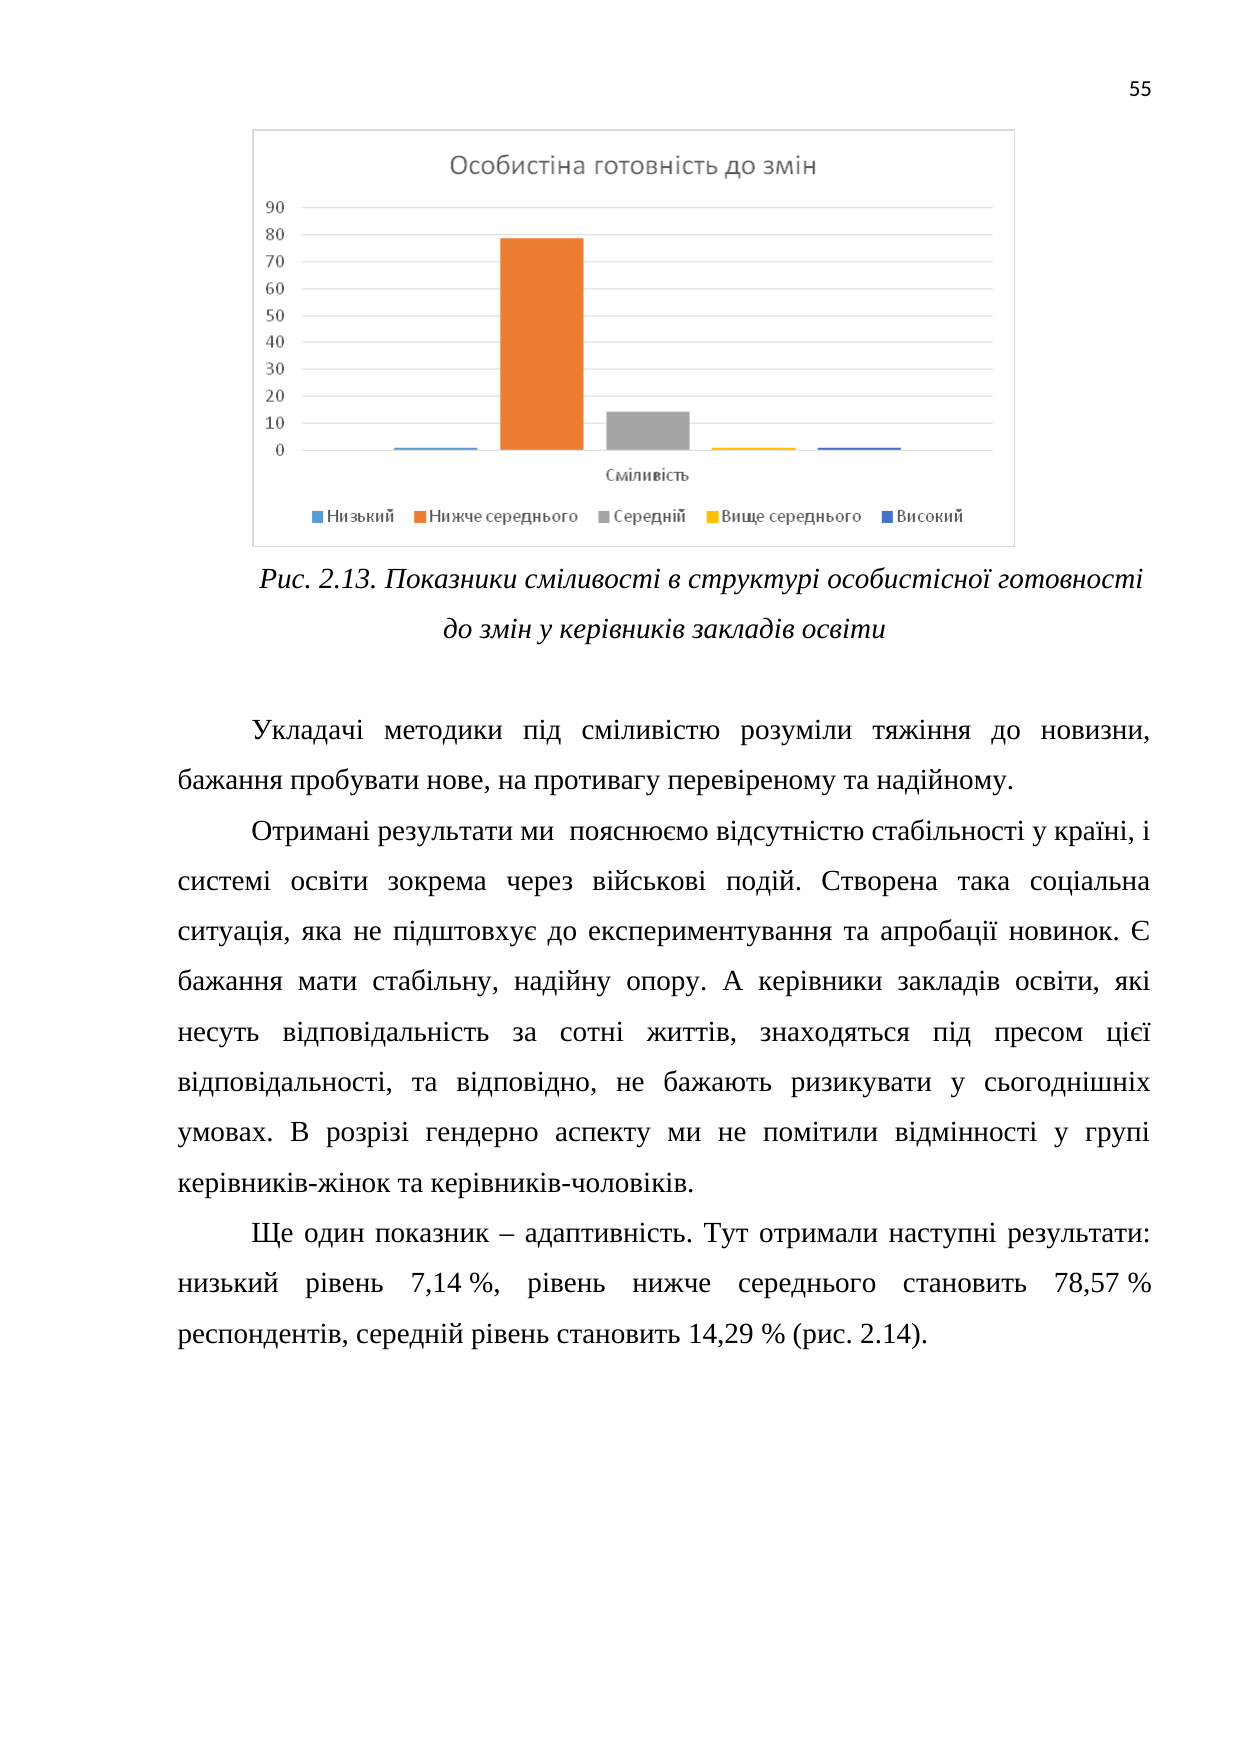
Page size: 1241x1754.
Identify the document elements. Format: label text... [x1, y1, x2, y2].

text Ще один показник – адаптивність. Тут отримали наступні результати: низький рівень 7,14 %, рівень нижче середнього становить 78,57 % респондентів, середній рівень становить 14,29 % (рис. 2.14). [177, 1215, 1152, 1349]
picture [251, 129, 1015, 547]
text Укладачі методики під сміливістю розуміли тяжіння до новизни, бажання пробувати нове, на противагу перевіреному та надійному. [177, 712, 1152, 796]
text Рис. 2.13. Показники сміливості в структурі особистісної готовності до змін у керівників закладів освіти [177, 561, 1152, 645]
text Отримані результати ми пояснюємо відсутністю стабільності у країні, і системі освіти зокрема через військові подій. Створена така соціальна ситуація, яка не підштовхує до експериментування та апробації новинок. Є бажання мати стабільну, надійну опору. А керівники закладів освіти, які несуть відповідальність за сотні життів, знаходяться під пресом цієї відповідальності, та відповідно, не бажають ризикувати у сьогоднішніх умовах. В розрізі гендерно аспекту ми не помітили відмінності у групі керівників-жінок та керівників-чоловіків. [177, 813, 1152, 1198]
